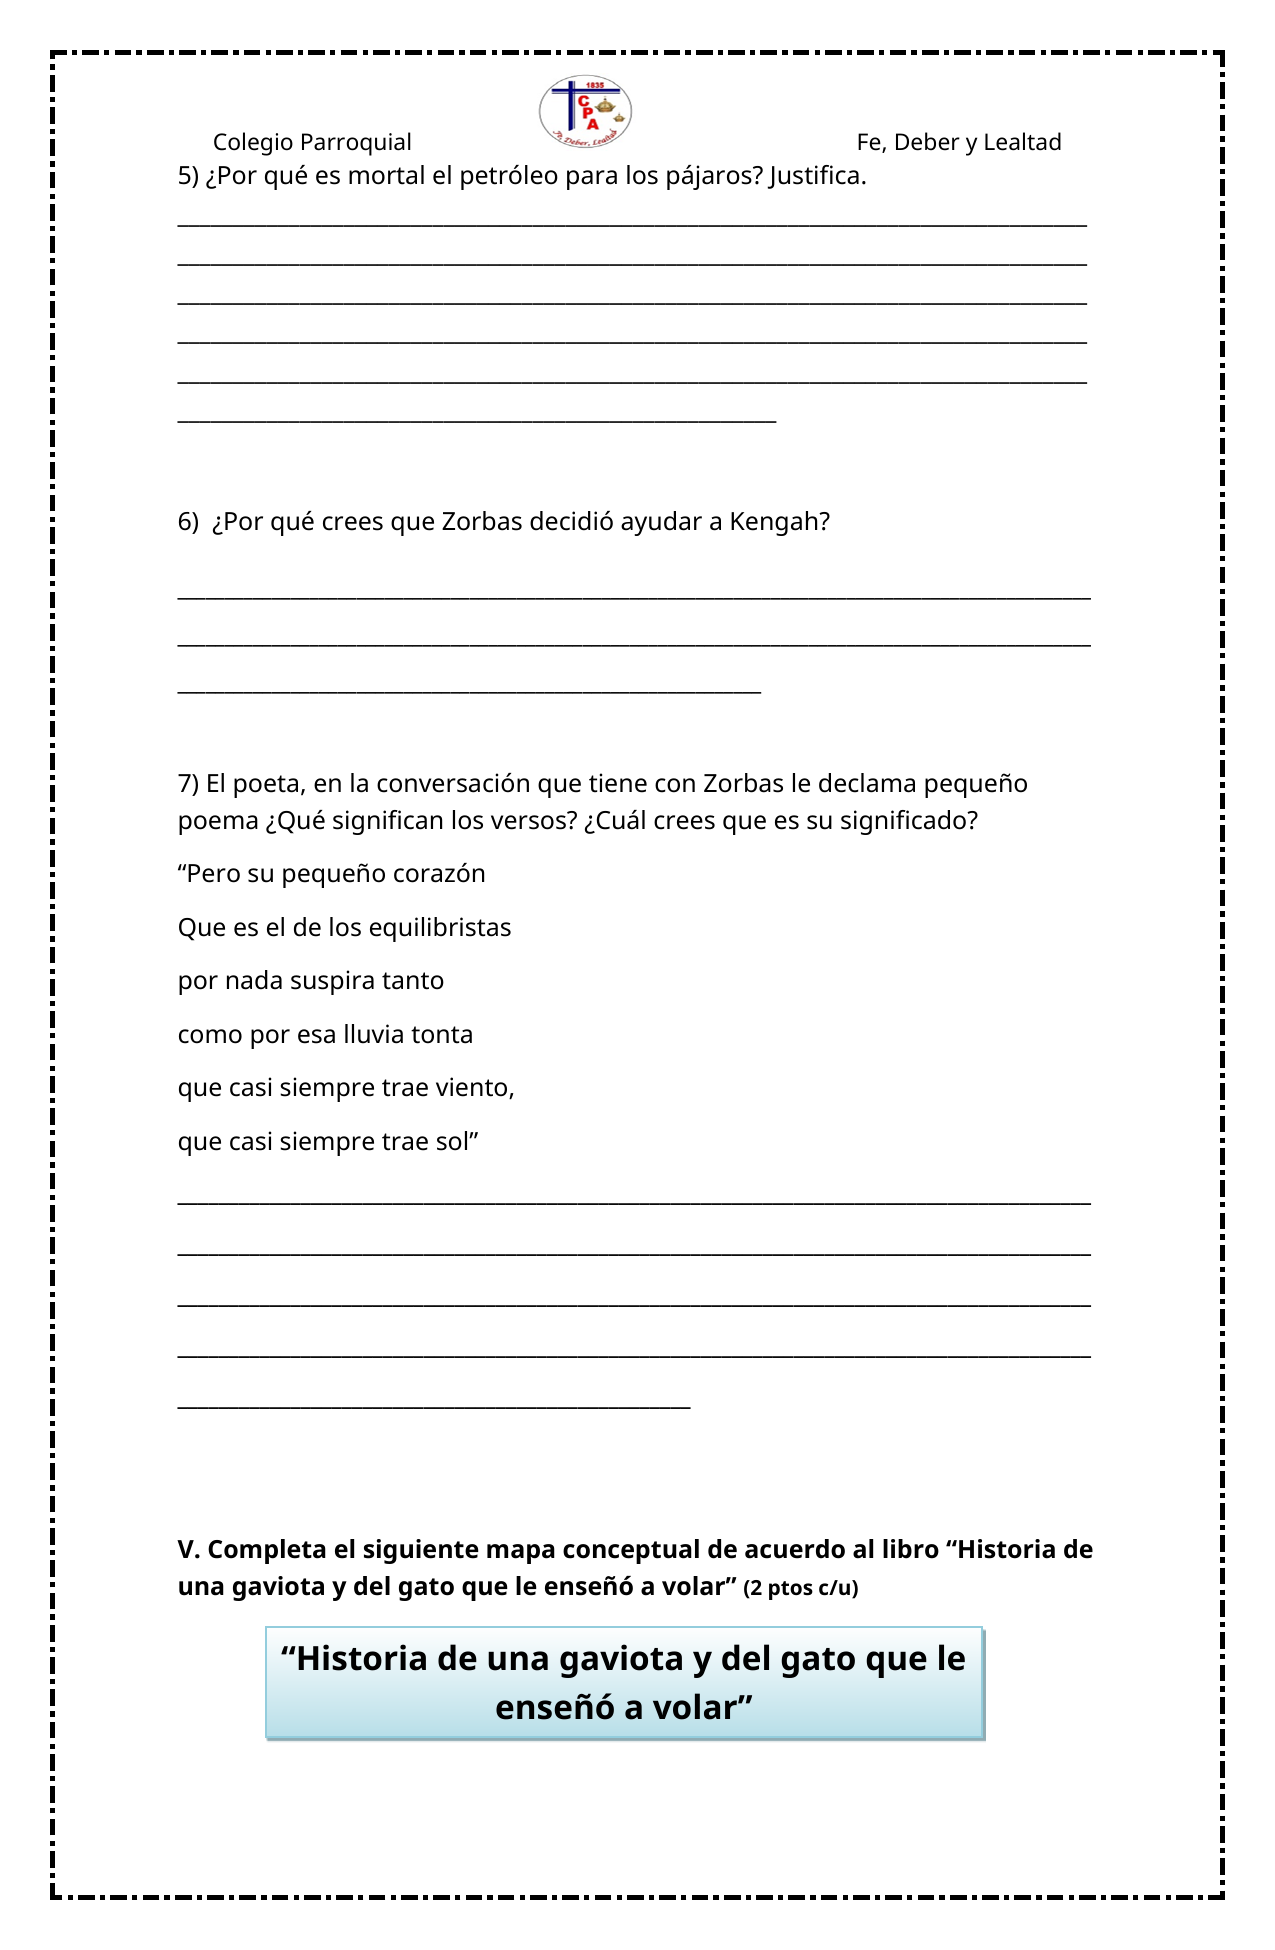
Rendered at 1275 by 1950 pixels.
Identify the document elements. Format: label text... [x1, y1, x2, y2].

text ________________________________________________________________________________________________________________________________________________________________________________________________________________________________________________________________ [177, 572, 1098, 697]
text que casi siempre trae viento, [177, 1070, 1098, 1104]
picture [537, 73, 637, 151]
text por nada suspira tanto [177, 963, 1098, 997]
text V. Completa el siguiente mapa conceptual de acuerdo al libro “Historia de una gaviota y del gato que le enseñó a volar” (2 ptos c/u) [177, 1532, 1098, 1602]
text 5) ¿Por qué es mortal el petróleo para los pájaros? Justifica. ________________________________________________________________________________________________________________________________________________________________________________________________________________________________________________________________________________________________________________________________________________________________________________________________________________________________________________________________________________ [177, 157, 1098, 426]
text que casi siempre trae sol” ______________________________________________________________________________________________________________________________________________________________________________________________________________________________________________________________________________________________________________________________________________________________________________________________________________________ [177, 1123, 1098, 1412]
text 6) ¿Por qué crees que Zorbas decidió ayudar a Kengah? [177, 504, 1098, 538]
text Que es el de los equilibristas [177, 909, 1098, 943]
text “Pero su pequeño corazón [177, 856, 1098, 890]
text 7) El poeta, en la conversación que tiene con Zorbas le declama pequeño poema ¿Qué significan los versos? ¿Cuál crees que es su significado? [177, 766, 1098, 837]
text como por esa lluvia tonta [177, 1016, 1098, 1050]
